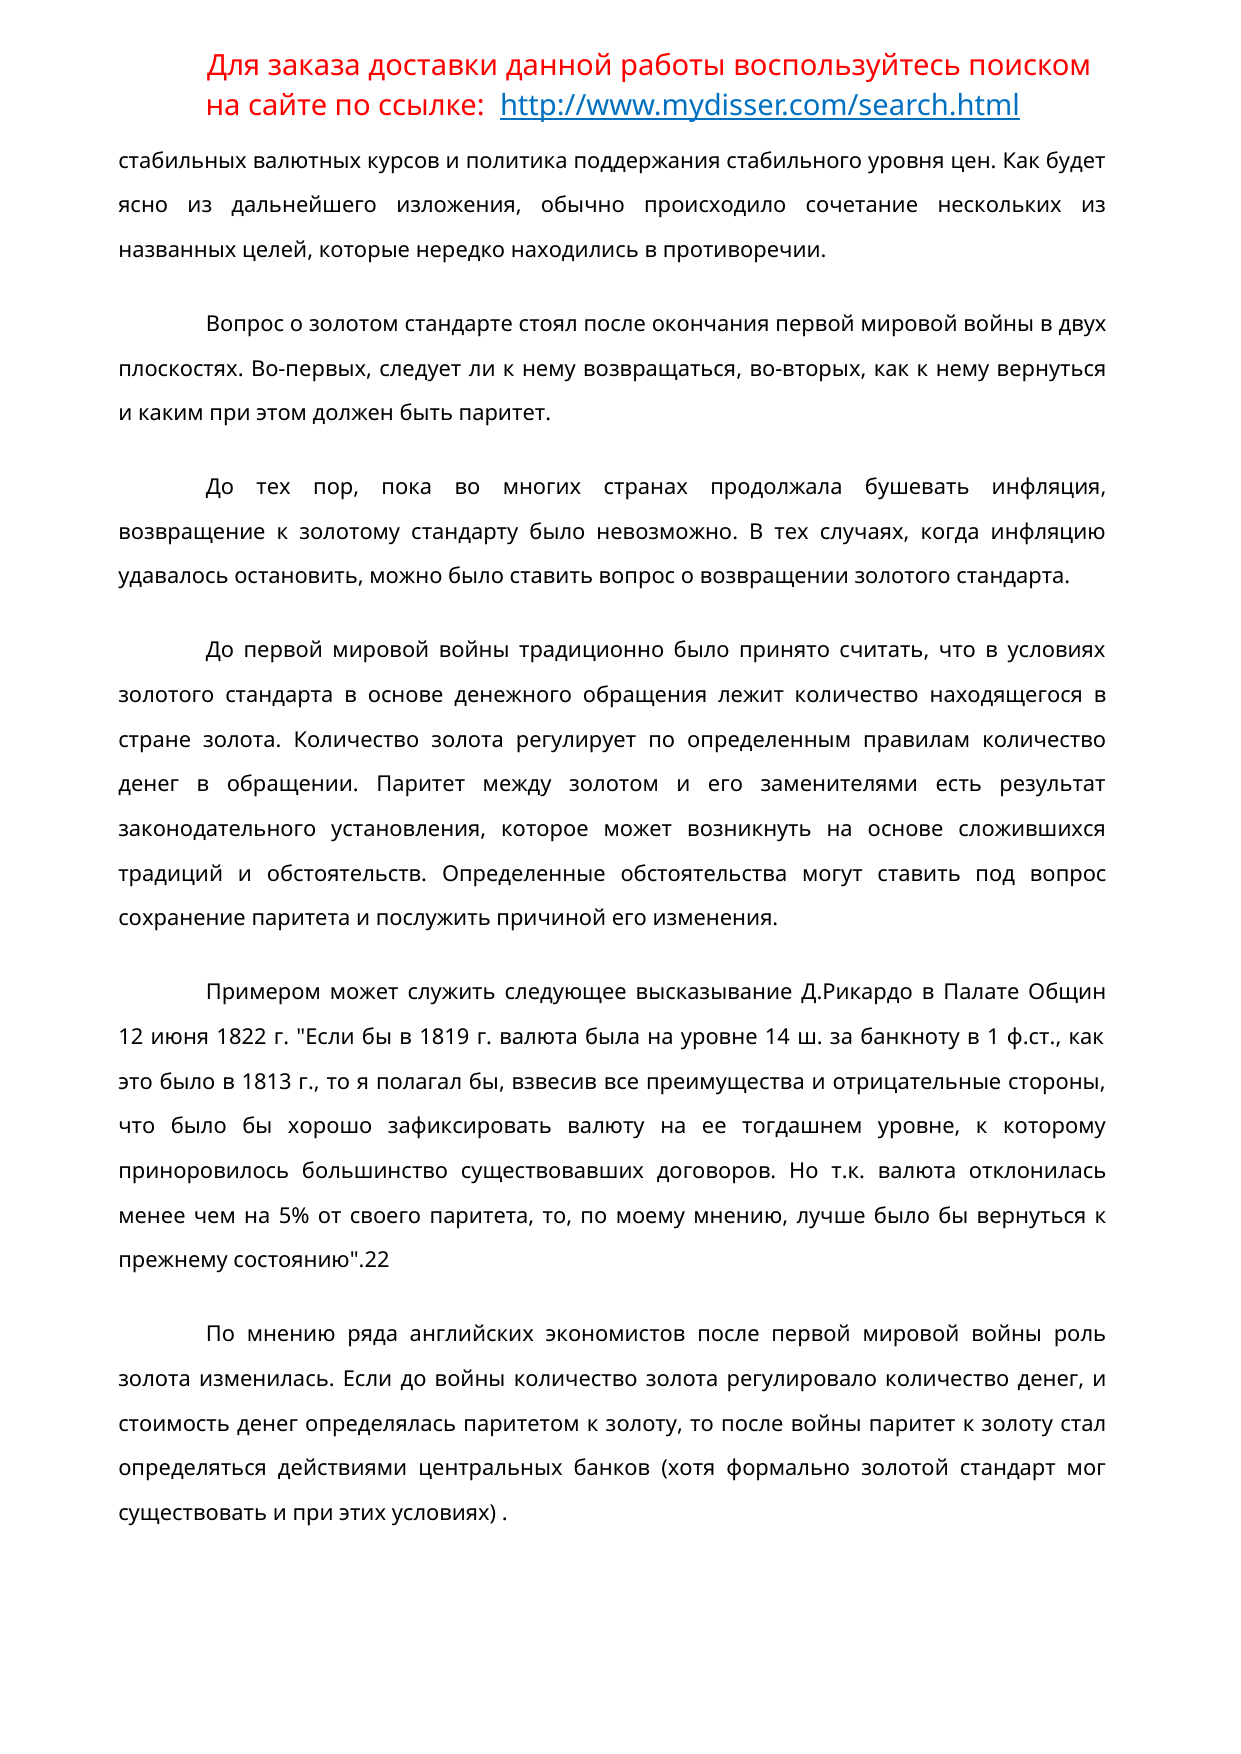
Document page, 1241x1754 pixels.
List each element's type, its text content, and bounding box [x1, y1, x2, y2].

text До тех пор, пока во многих странах продолжала бушевать инфляция, возвращение к золотому стандарту было невозможно. В тех случаях, когда инфляцию удавалось остановить, можно было ставить вопрос о возвращении золотого стандарта. [118, 471, 1107, 590]
text Примером может служить следующее высказывание Д.Рикардо в Палате Общин 12 июня 1822 г. "Если бы в 1819 г. валюта была на уровне 14 ш. за банкноту в 1 ф.ст., как это было в 1813 г., то я полагал бы, взвесив все преимущества и отрицательные стороны, что было бы хорошо зафиксировать валюту на ее тогдашнем уровне, к которому приноровилось большинство существовавших договоров. Но т.к. валюта отклонилась менее чем на 5% от своего паритета, то, по моему мнению, лучше было бы вернуться к прежнему состоянию".22 [118, 976, 1107, 1274]
text Вопрос о золотом стандарте стоял после окончания первой мировой войны в двух плоскостях. Во-первых, следует ли к нему возвращаться, во-вторых, как к нему вернуться и каким при этом должен быть паритет. [118, 308, 1107, 427]
text По мнению ряда английских экономистов после первой мировой войны роль золота изменилась. Если до войны количество золота регулировало количество денег, и стоимость денег определялась паритетом к золоту, то после войны паритет к золоту стал определяться действиями центральных банков (хотя формально золотой стандарт мог существовать и при этих условиях) . [118, 1318, 1107, 1527]
text До первой мировой войны традиционно было принято считать, что в условиях золотого стандарта в основе денежного обращения лежит количество находящегося в стране золота. Количество золота регулирует по определенным правилам количество денег в обращении. Паритет между золотом и его заменителями есть результат законодательного установления, которое может возникнуть на основе сложившихся традиций и обстоятельств. Определенные обстоятельства могут ставить под вопрос сохранение паритета и послужить причиной его изменения. [118, 634, 1107, 932]
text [118, 144, 1107, 264]
